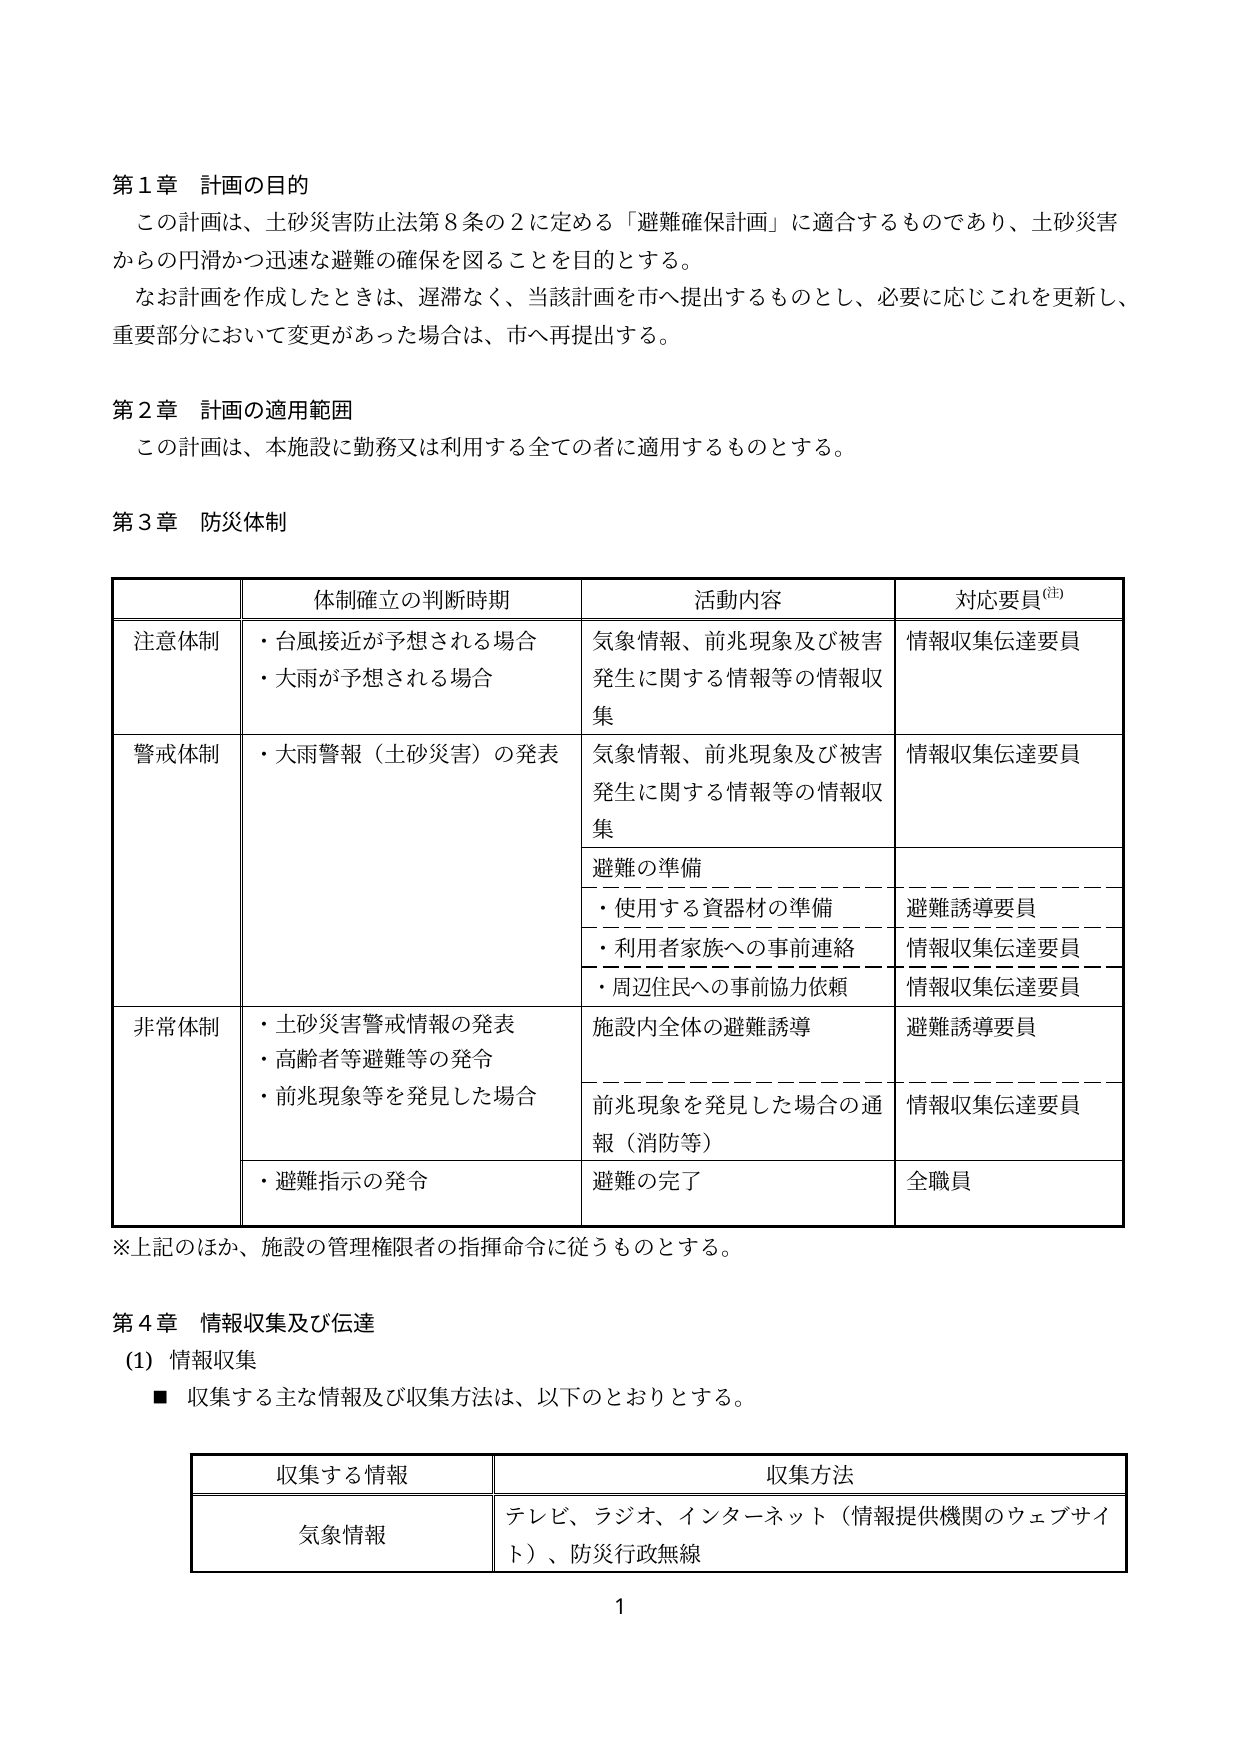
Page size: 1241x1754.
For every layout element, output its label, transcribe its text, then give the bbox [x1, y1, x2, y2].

text なお計画を作成したときは、遅滞なく、当該計画を市へ提出するものとし、必要に応じこれを更新し、重要部分において変更があった場合は、市へ再提出する。 [112, 277, 1128, 352]
table_cell ・避難指示の発令 [243, 1161, 581, 1224]
text この計画は、土砂災害防止法第８条の２に定める「避難確保計画」に適合するものであり、土砂災害からの円滑かつ迅速な避難の確保を図ることを目的とする。 [112, 202, 1128, 277]
table_header 対応要員(注) [896, 580, 1122, 618]
table_cell ・大雨警報（土砂災害）の発表 [243, 735, 581, 1006]
table_cell テレビ、ラジオ、インターネット（情報提供機関のウェブサイト）、防災行政無線 [495, 1496, 1125, 1571]
table_cell 避難の完了 [582, 1161, 894, 1224]
table_cell 情報収集伝達要員 [896, 621, 1122, 733]
table_header 体制確立の判断時期 [243, 580, 581, 618]
table_cell ・土砂災害警戒情報の発表 ・高齢者等避難等の発令 ・前兆現象等を発見した場合 [243, 1007, 581, 1160]
table_cell 気象情報、前兆現象及び被害発生に関する情報等の情報収集 [582, 621, 894, 733]
table_cell 情報収集伝達要員 [896, 966, 1122, 1006]
table_cell ・利用者家族への事前連絡 [582, 927, 894, 966]
table_cell ・使用する資器材の準備 [582, 887, 894, 927]
table_header 収集する情報 [193, 1456, 492, 1493]
list 情報収集 [125, 1340, 1128, 1378]
text この計画は、本施設に勤務又は利用する全ての者に適用するものとする。 [112, 427, 1128, 465]
table_cell 避難誘導要員 [896, 1007, 1122, 1082]
table_cell 施設内全体の避難誘導 [582, 1007, 894, 1082]
table_cell 注意体制 [114, 621, 240, 733]
list 収集する主な情報及び収集方法は、以下のとおりとする。 [152, 1378, 1128, 1415]
table_cell [896, 848, 1122, 887]
table_cell 情報収集伝達要員 [896, 1082, 1122, 1160]
table_cell 警戒体制 [114, 735, 240, 1006]
text 第１章 計画の目的 [112, 165, 1128, 202]
table_cell 情報収集伝達要員 [896, 927, 1122, 966]
table_cell 気象情報 [193, 1496, 492, 1571]
list 第４章 情報収集及び伝達 [112, 1303, 1128, 1340]
text 第３章 防災体制 [112, 502, 1128, 540]
text ※上記のほか、施設の管理権限者の指揮命令に従うものとする。 [112, 1228, 1128, 1265]
table_cell 気象情報、前兆現象及び被害発生に関する情報等の情報収集 [582, 735, 894, 847]
text 第２章 計画の適用範囲 [112, 390, 1128, 427]
table_cell 避難の準備 [582, 848, 894, 887]
table_header 活動内容 [582, 580, 894, 618]
table_cell 非常体制 [114, 1007, 240, 1224]
table_cell 情報収集伝達要員 [896, 735, 1122, 847]
table_header 収集方法 [495, 1456, 1125, 1493]
table_header [114, 580, 240, 618]
table_cell ・台風接近が予想される場合 ・大雨が予想される場合 [243, 621, 581, 733]
table_cell 全職員 [896, 1161, 1122, 1224]
table_cell 前兆現象を発見した場合の通報（消防等） [582, 1082, 894, 1160]
table_cell ・周辺住民への事前協力依頼 [582, 966, 894, 1006]
table_cell 避難誘導要員 [896, 887, 1122, 927]
